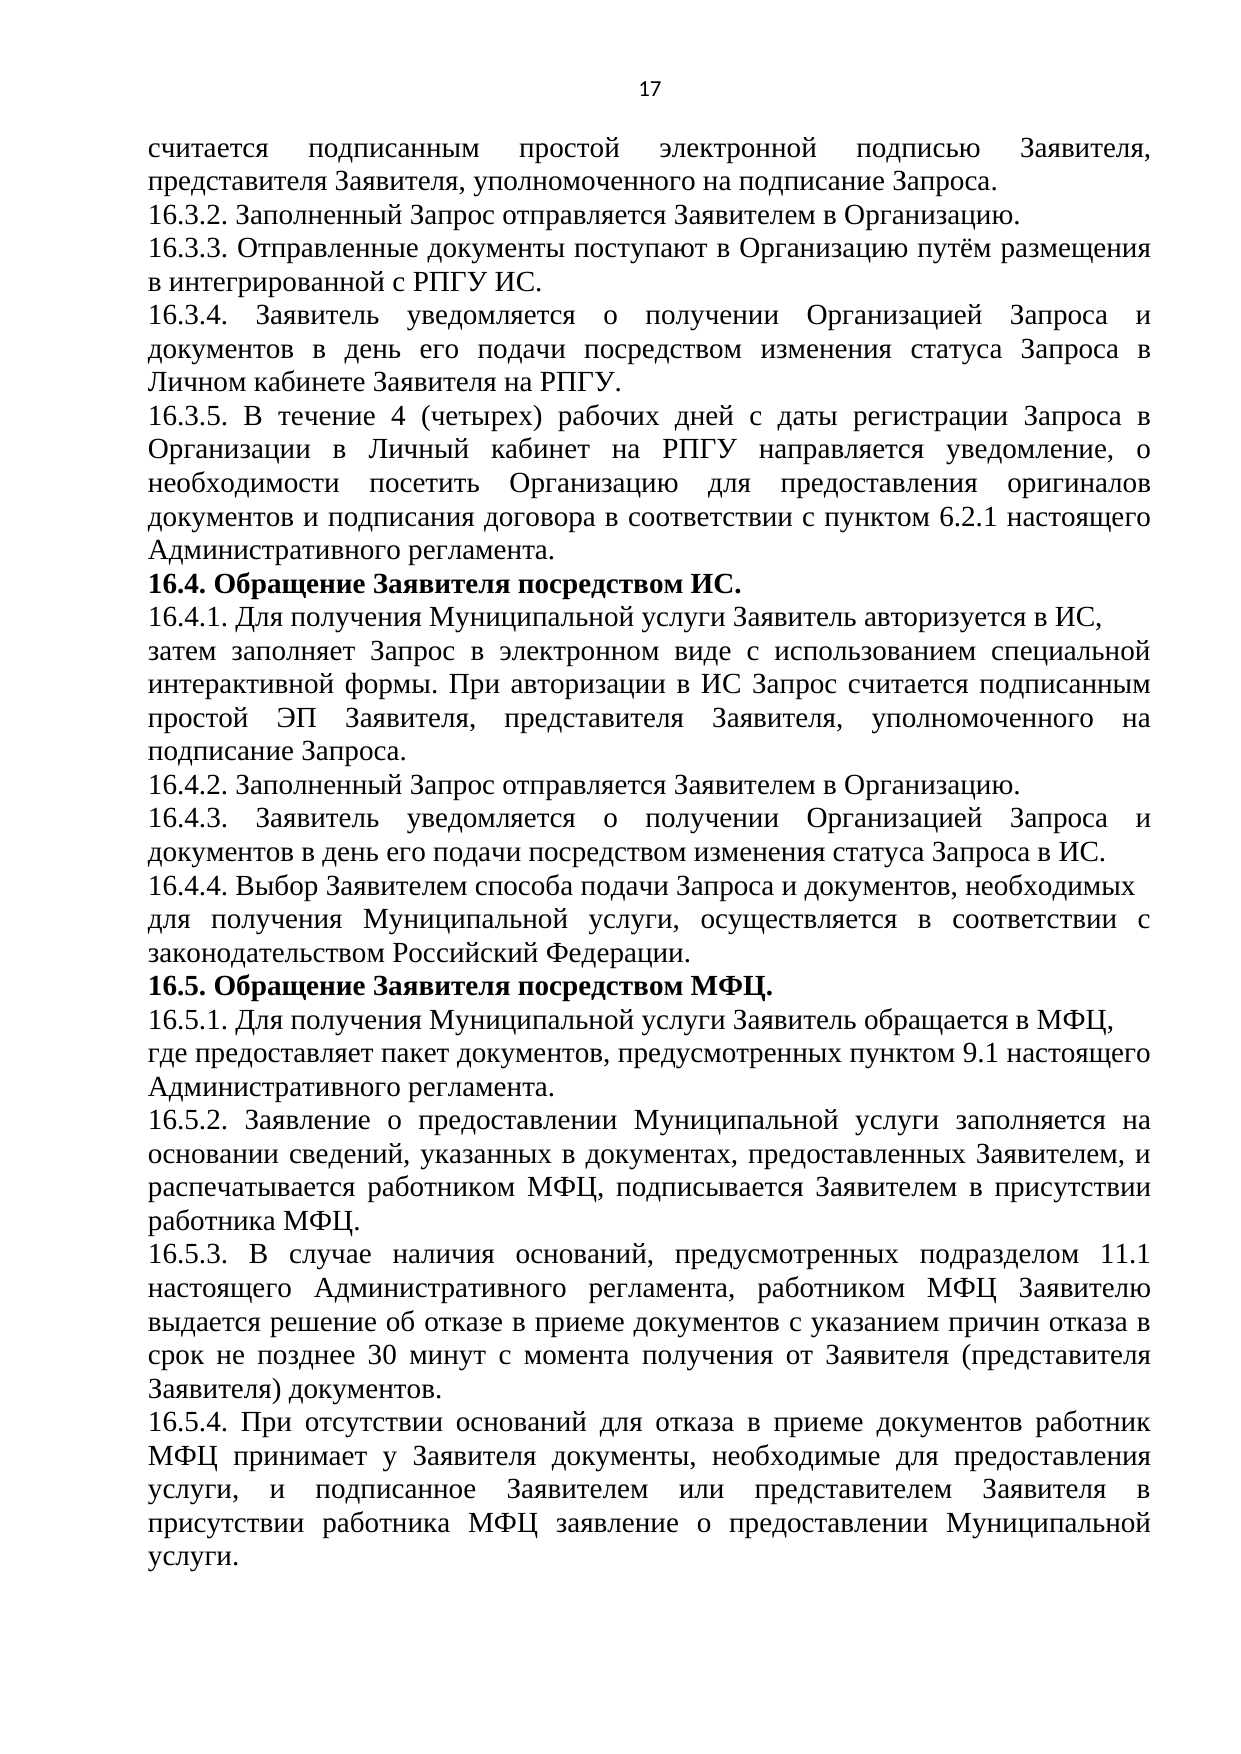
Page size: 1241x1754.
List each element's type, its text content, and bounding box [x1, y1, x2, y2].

text 16.4.1. Для получения Муниципальной услуги Заявитель авторизуется в ИС, [148, 599, 1152, 633]
text 16.5.1. Для получения Муниципальной услуги Заявитель обращается в МФЦ, [148, 1002, 1152, 1035]
text 16.5. Обращение Заявителя посредством МФЦ. [148, 968, 1152, 1002]
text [148, 130, 1152, 197]
text 16.5.2. Заявление о предоставлении Муниципальной услуги заполняется на основании сведений, указанных в документах, предоставленных Заявителем, и распечатывается работником МФЦ, подписывается Заявителем в присутствии работника МФЦ. [148, 1102, 1152, 1237]
text 16.5.3. В случае наличия оснований, предусмотренных подразделом 11.1 настоящего Административного регламента, работником МФЦ Заявителю выдается решение об отказе в приеме документов с указанием причин отказа в срок не позднее 30 минут с момента получения от Заявителя (представителя Заявителя) документов. [148, 1237, 1152, 1404]
text 16.3.2. Заполненный Запрос отправляется Заявителем в Организацию. [148, 197, 1152, 230]
text затем заполняет Запрос в электронном виде с использованием специальной интерактивной формы. При авторизации в ИС Запрос считается подписанным простой ЭП Заявителя, представителя Заявителя, уполномоченного на подписание Запроса. [148, 633, 1152, 767]
text где предоставляет пакет документов, предусмотренных пунктом 9.1 настоящего Административного регламента. [148, 1035, 1152, 1102]
text 16.3.3. Отправленные документы поступают в Организацию путём размещения в интегрированной с РПГУ ИС. [148, 230, 1152, 297]
text 16.3.5. В течение 4 (четырех) рабочих дней с даты регистрации Запроса в Организации в Личный кабинет на РПГУ направляется уведомление, о необходимости посетить Организацию для предоставления оригиналов документов и подписания договора в соответствии с пунктом 6.2.1 настоящего Административного регламента. [148, 398, 1152, 566]
text для получения Муниципальной услуги, осуществляется в соответствии с законодательством Российский Федерации. [148, 901, 1152, 968]
text 16.4. Обращение Заявителя посредством ИС. [148, 566, 1152, 599]
text 16.4.3. Заявитель уведомляется о получении Организацией Запроса и документов в день его подачи посредством изменения статуса Запроса в ИС. [148, 801, 1152, 868]
text 16.3.4. Заявитель уведомляется о получении Организацией Запроса и документов в день его подачи посредством изменения статуса Запроса в Личном кабинете Заявителя на РПГУ. [148, 297, 1152, 398]
text 16.5.4. При отсутствии оснований для отказа в приеме документов работник МФЦ принимает у Заявителя документы, необходимые для предоставления услуги, и подписанное Заявителем или представителем Заявителя в присутствии работника МФЦ заявление о предоставлении Муниципальной услуги. [148, 1404, 1152, 1572]
text 16.4.4. Выбор Заявителем способа подачи Запроса и документов, необходимых [148, 868, 1152, 901]
text 16.4.2. Заполненный Запрос отправляется Заявителем в Организацию. [148, 767, 1152, 801]
